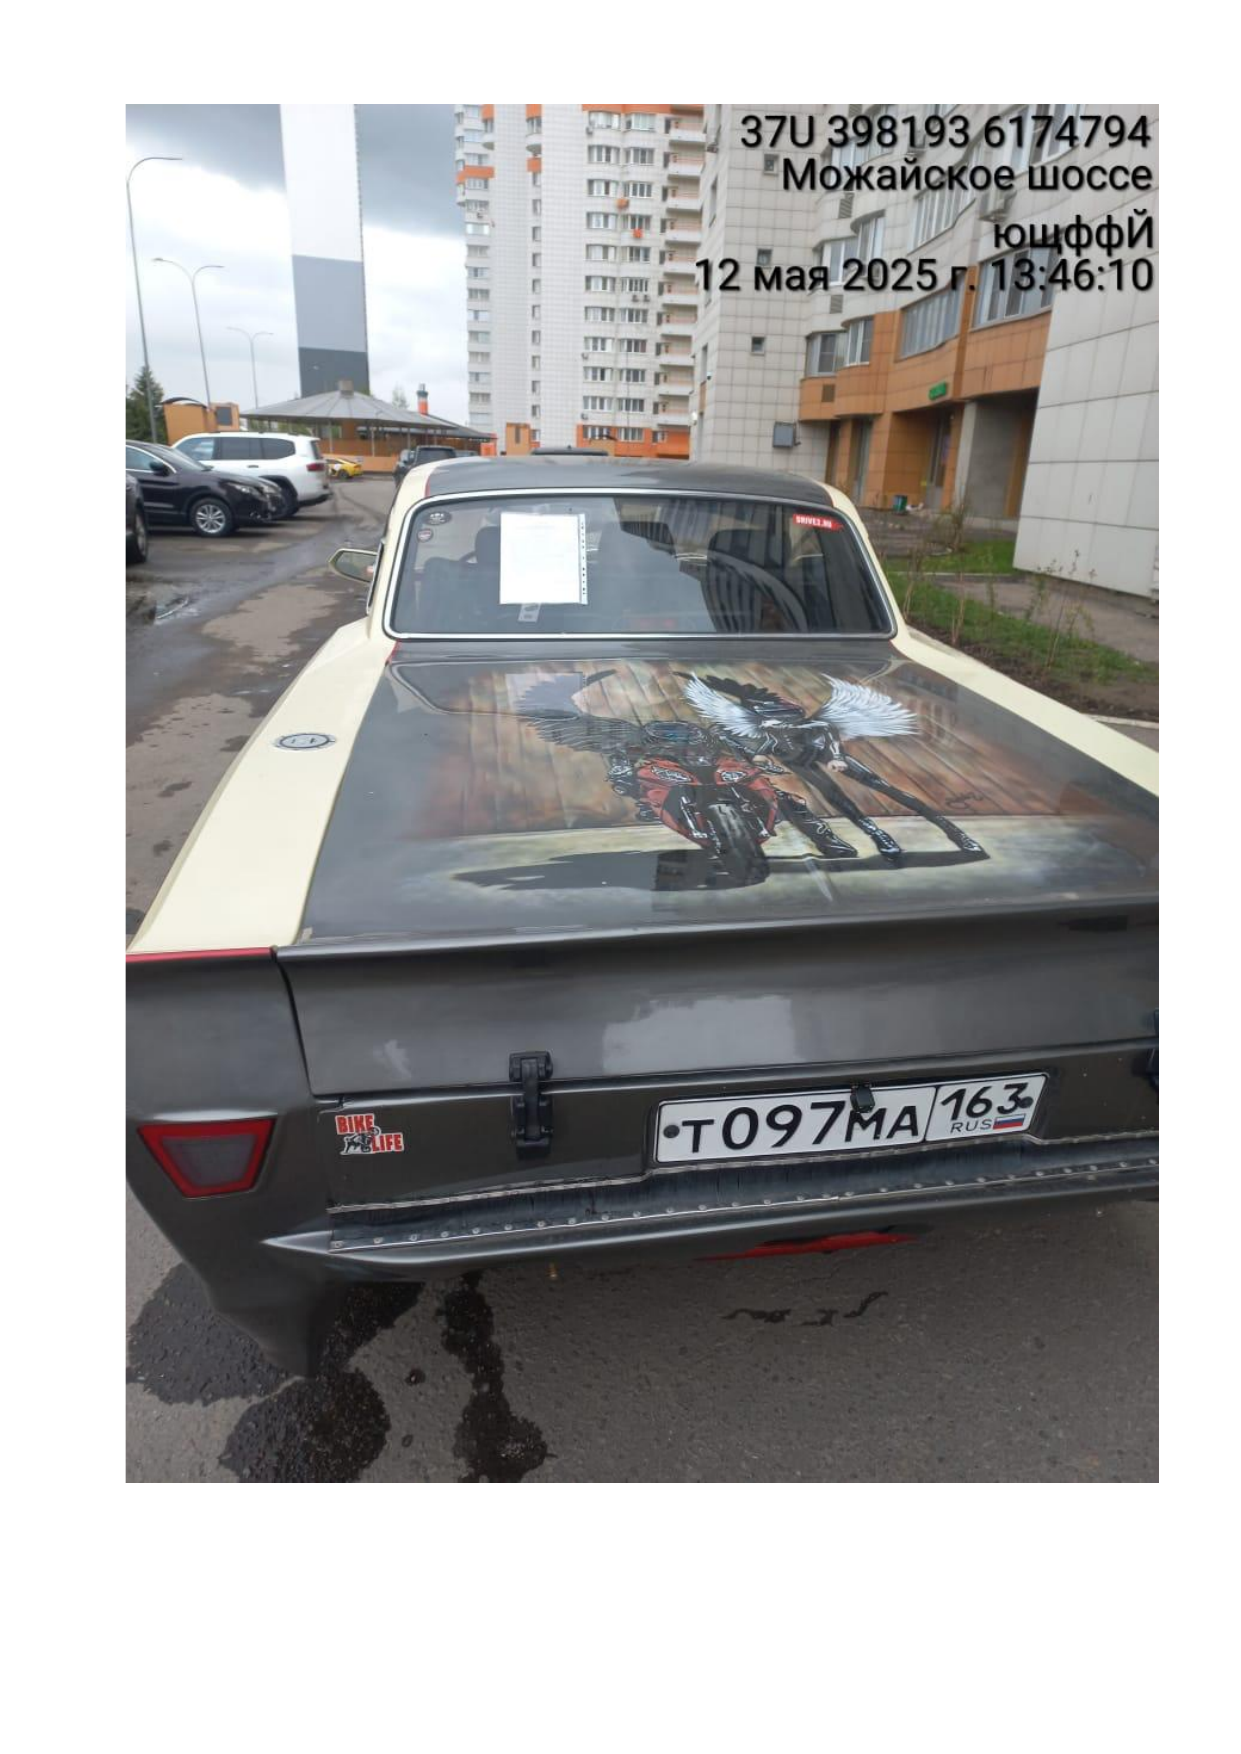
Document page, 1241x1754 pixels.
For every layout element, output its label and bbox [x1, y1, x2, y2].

picture [125, 104, 1159, 1483]
